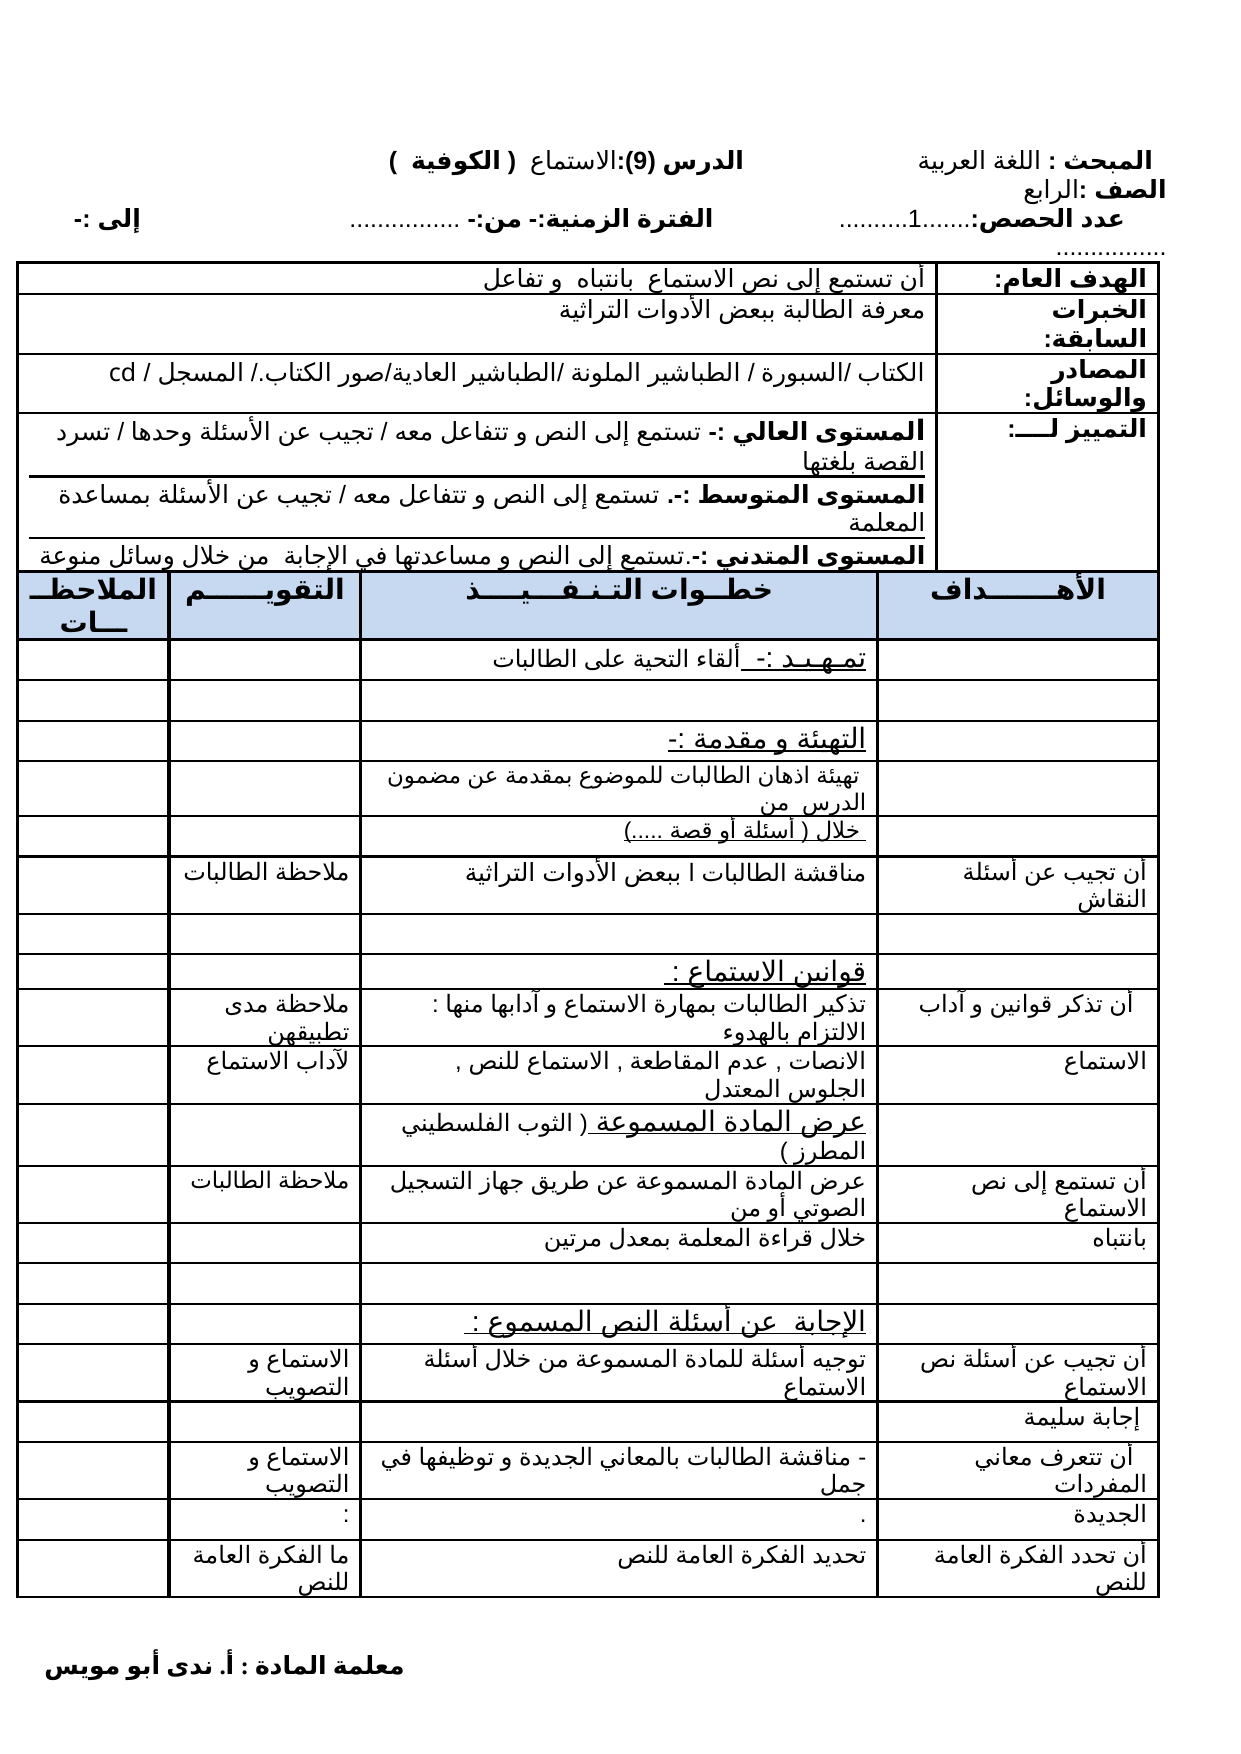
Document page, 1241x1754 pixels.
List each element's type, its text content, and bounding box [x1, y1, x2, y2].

table_cell [19, 1264, 167, 1303]
table_cell [19, 1500, 167, 1538]
table_cell [171, 1264, 359, 1303]
table_cell [879, 915, 1157, 953]
text عدد الحصص:.......1.......... الفترة الزمنية:- من:- ................ إلى :- ................ [44, 204, 1167, 261]
table_cell الانصات , عدم المقاطعة , الاستماع للنص , الجلوس المعتدل [362, 1047, 876, 1102]
table_cell [879, 817, 1157, 855]
table_cell [19, 1541, 167, 1596]
table_cell ملاحظة الطالبات [171, 858, 359, 913]
table_cell توجيه أسئلة للمادة المسموعة من خلال أسئلة الاستماع [362, 1345, 876, 1400]
table_cell [879, 641, 1157, 679]
table_cell [879, 762, 1157, 815]
table_cell [19, 1047, 167, 1102]
table_cell [879, 722, 1157, 760]
table_cell أن تحدد الفكرة العامة للنص [879, 1541, 1157, 1596]
table_cell [19, 915, 167, 953]
table_cell [171, 1403, 359, 1441]
table_cell [362, 915, 876, 953]
table_cell أن تجيب عن أسئلة النقاش [879, 858, 1157, 913]
table_cell [19, 641, 167, 679]
table_cell عرض المادة المسموعة عن طريق جهاز التسجيل الصوتي أو من [362, 1167, 876, 1222]
table_cell [879, 1305, 1157, 1343]
table_cell بانتباه [879, 1224, 1157, 1262]
table_cell التقويــــــم [171, 573, 359, 638]
table_cell [171, 681, 359, 720]
table_cell [19, 1345, 167, 1400]
table_cell [19, 817, 167, 855]
table_cell خلال قراءة المعلمة بمعدل مرتين [362, 1224, 876, 1262]
table_cell [171, 1305, 359, 1343]
table_cell [19, 681, 167, 720]
table_cell لآداب الاستماع [171, 1047, 359, 1102]
table_cell أن تستمع إلى نص الاستماع [879, 1167, 1157, 1222]
table_cell أن تتعرف معاني المفردات [879, 1443, 1157, 1498]
table_cell [171, 762, 359, 815]
table_cell [19, 762, 167, 815]
table_cell الاستماع [879, 1047, 1157, 1102]
table_cell الكتاب /السبورة / الطباشير الملونة /الطباشير العادية/صور الكتاب./ المسجل / cd [19, 355, 935, 412]
table_cell تمـهـيـد :- ألقاء التحية على الطالبات [362, 641, 876, 679]
table_cell [19, 722, 167, 760]
table_cell ملاحظة الطالبات [171, 1167, 359, 1222]
table_cell [19, 1167, 167, 1222]
table_cell . [362, 1500, 876, 1538]
table_cell [171, 722, 359, 760]
table_cell [19, 990, 167, 1045]
table_cell [171, 955, 359, 988]
table_cell [362, 1403, 876, 1441]
table_cell [171, 817, 359, 855]
table_cell [19, 1443, 167, 1498]
table_cell [19, 955, 167, 988]
table_cell الجديدة [879, 1500, 1157, 1538]
table_cell الاستماع و التصويب [171, 1345, 359, 1400]
table_cell [171, 641, 359, 679]
table_cell المستوى العالي :- تستمع إلى النص و تتفاعل معه / تجيب عن الأسئلة وحدها / تسرد القصة بلغتها المستوى المتوسط :-. تستمع إلى النص و تتفاعل معه / تجيب عن الأسئلة بمساعدة المعلمة المستوى المتدني :-.تستمع إلى النص و مساعدتها في الإجابة من خلال وسائل منوعة [19, 414, 935, 570]
table_cell معرفة الطالبة ببعض الأدوات التراثية [19, 295, 935, 353]
table_cell قوانين الاستماع : [362, 955, 876, 988]
table_cell خلال ( أسئلة أو قصة .....) [362, 817, 876, 855]
table_cell [19, 1105, 167, 1164]
table_cell الأهـــــــداف [879, 573, 1157, 638]
table_cell تذكير الطالبات بمهارة الاستماع و آدابها منها : الالتزام بالهدوء [362, 990, 876, 1045]
table_cell الاستماع و التصويب [171, 1443, 359, 1498]
table_cell [879, 681, 1157, 720]
table_cell أن تذكر قوانين و آداب [879, 990, 1157, 1045]
table_cell [879, 955, 1157, 988]
table_cell التهيئة و مقدمة :- [362, 722, 876, 760]
table_cell مناقشة الطالبات ا ببعض الأدوات التراثية [362, 858, 876, 913]
table_cell [19, 1403, 167, 1441]
table_cell الملاحظـــــات [19, 573, 167, 638]
table_cell المصادر والوسائل: [938, 355, 1157, 412]
table_cell إجابة سليمة [879, 1403, 1157, 1441]
table_cell ما الفكرة العامة للنص [171, 1541, 359, 1596]
table_cell [19, 858, 167, 913]
table_cell أن تجيب عن أسئلة نص الاستماع [879, 1345, 1157, 1400]
table_cell [19, 1224, 167, 1262]
table_cell [362, 681, 876, 720]
table_cell خطــوات التـنـفـــيــــذ [362, 573, 876, 638]
table_cell التمييز لــــ: [938, 414, 1157, 570]
text المبحث : اللغة العربية الدرس (9):الاستماع ( الكوفية ) الصف :الرابع [44, 146, 1167, 204]
table_header أن تستمع إلى نص الاستماع بانتباه و تفاعل [19, 264, 935, 293]
table_cell : [171, 1500, 359, 1538]
table_header الهدف العام: [938, 264, 1157, 293]
table_cell تحديد الفكرة العامة للنص [362, 1541, 876, 1596]
table_cell [171, 1105, 359, 1164]
table_cell [19, 1305, 167, 1343]
table_cell - مناقشة الطالبات بالمعاني الجديدة و توظيفها في جمل [362, 1443, 876, 1498]
table_cell [879, 1105, 1157, 1164]
table_cell الإجابة عن أسئلة النص المسموع : [362, 1305, 876, 1343]
table_cell الخبرات السابقة: [938, 295, 1157, 353]
table_cell تهيئة اذهان الطالبات للموضوع بمقدمة عن مضمون الدرس من [362, 762, 876, 815]
table_cell [171, 915, 359, 953]
table_cell عرض المادة المسموعة ( الثوب الفلسطيني المطرز ) [362, 1105, 876, 1164]
table_cell [879, 1264, 1157, 1303]
table_cell [171, 1224, 359, 1262]
table_cell [362, 1264, 876, 1303]
table_cell ملاحظة مدى تطبيقهن [171, 990, 359, 1045]
